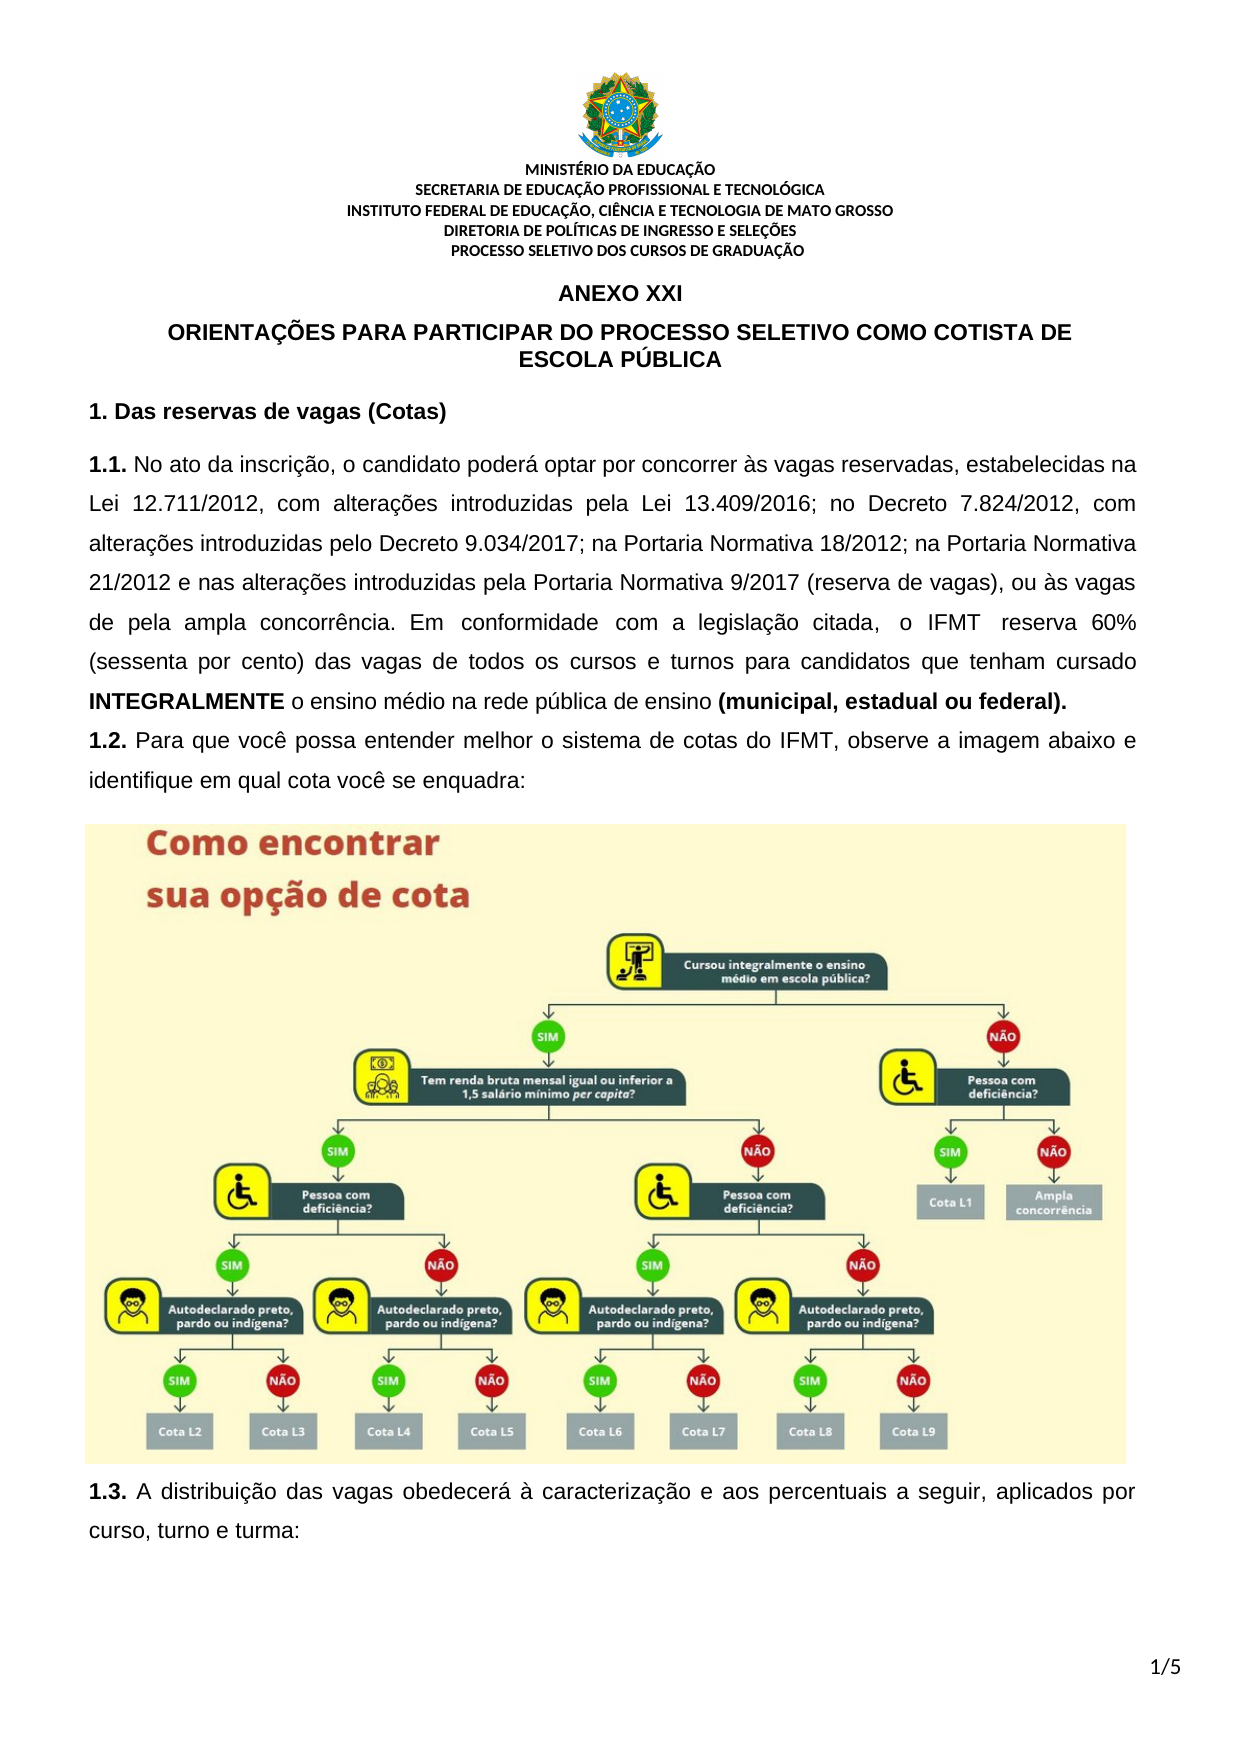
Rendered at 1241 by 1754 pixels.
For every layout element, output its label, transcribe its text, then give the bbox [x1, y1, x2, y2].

text 1.3. A distribuição das vagas obedecerá à caracterização e aos percentuais a seguir, aplicados por curso, turno e turma: [89, 1478, 1137, 1543]
text ANEXO XXI [118, 280, 1122, 306]
text 1.1. No ato da inscrição, o candidato poderá optar por concorrer às vagas reservadas, estabelecidas na Lei 12.711/2012, com alterações introduzidas pela Lei 13.409/2016; no Decreto 7.824/2012, com alterações introduzidas pelo Decreto 9.034/2017; na Portaria Normativa 18/2012; na Portaria Normativa 21/2012 e nas alterações introduzidas pela Portaria Normativa 9/2017 (reserva de vagas), ou às vagas de pela ampla concorrência. Em conformidade com a legislação citada, o IFMT reserva 60% (sessenta por cento) das vagas de todos os cursos e turnos para candidatos que tenham cursado INTEGRALMENTE o ensino médio na rede pública de ensino (municipal, estadual ou federal). [89, 451, 1137, 714]
picture [84, 824, 1127, 1464]
picture [575, 70, 666, 160]
text 1. Das reservas de vagas (Cotas) [89, 398, 1137, 424]
text ORIENTAÇÕES PARA PARTICIPAR DO PROCESSO SELETIVO COMO COTISTA DE ESCOLA PÚBLICA [118, 319, 1122, 372]
text 1.2. Para que você possa entender melhor o sistema de cotas do IFMT, observe a imagem abaixo e identifique em qual cota você se enquadra: [89, 727, 1137, 793]
